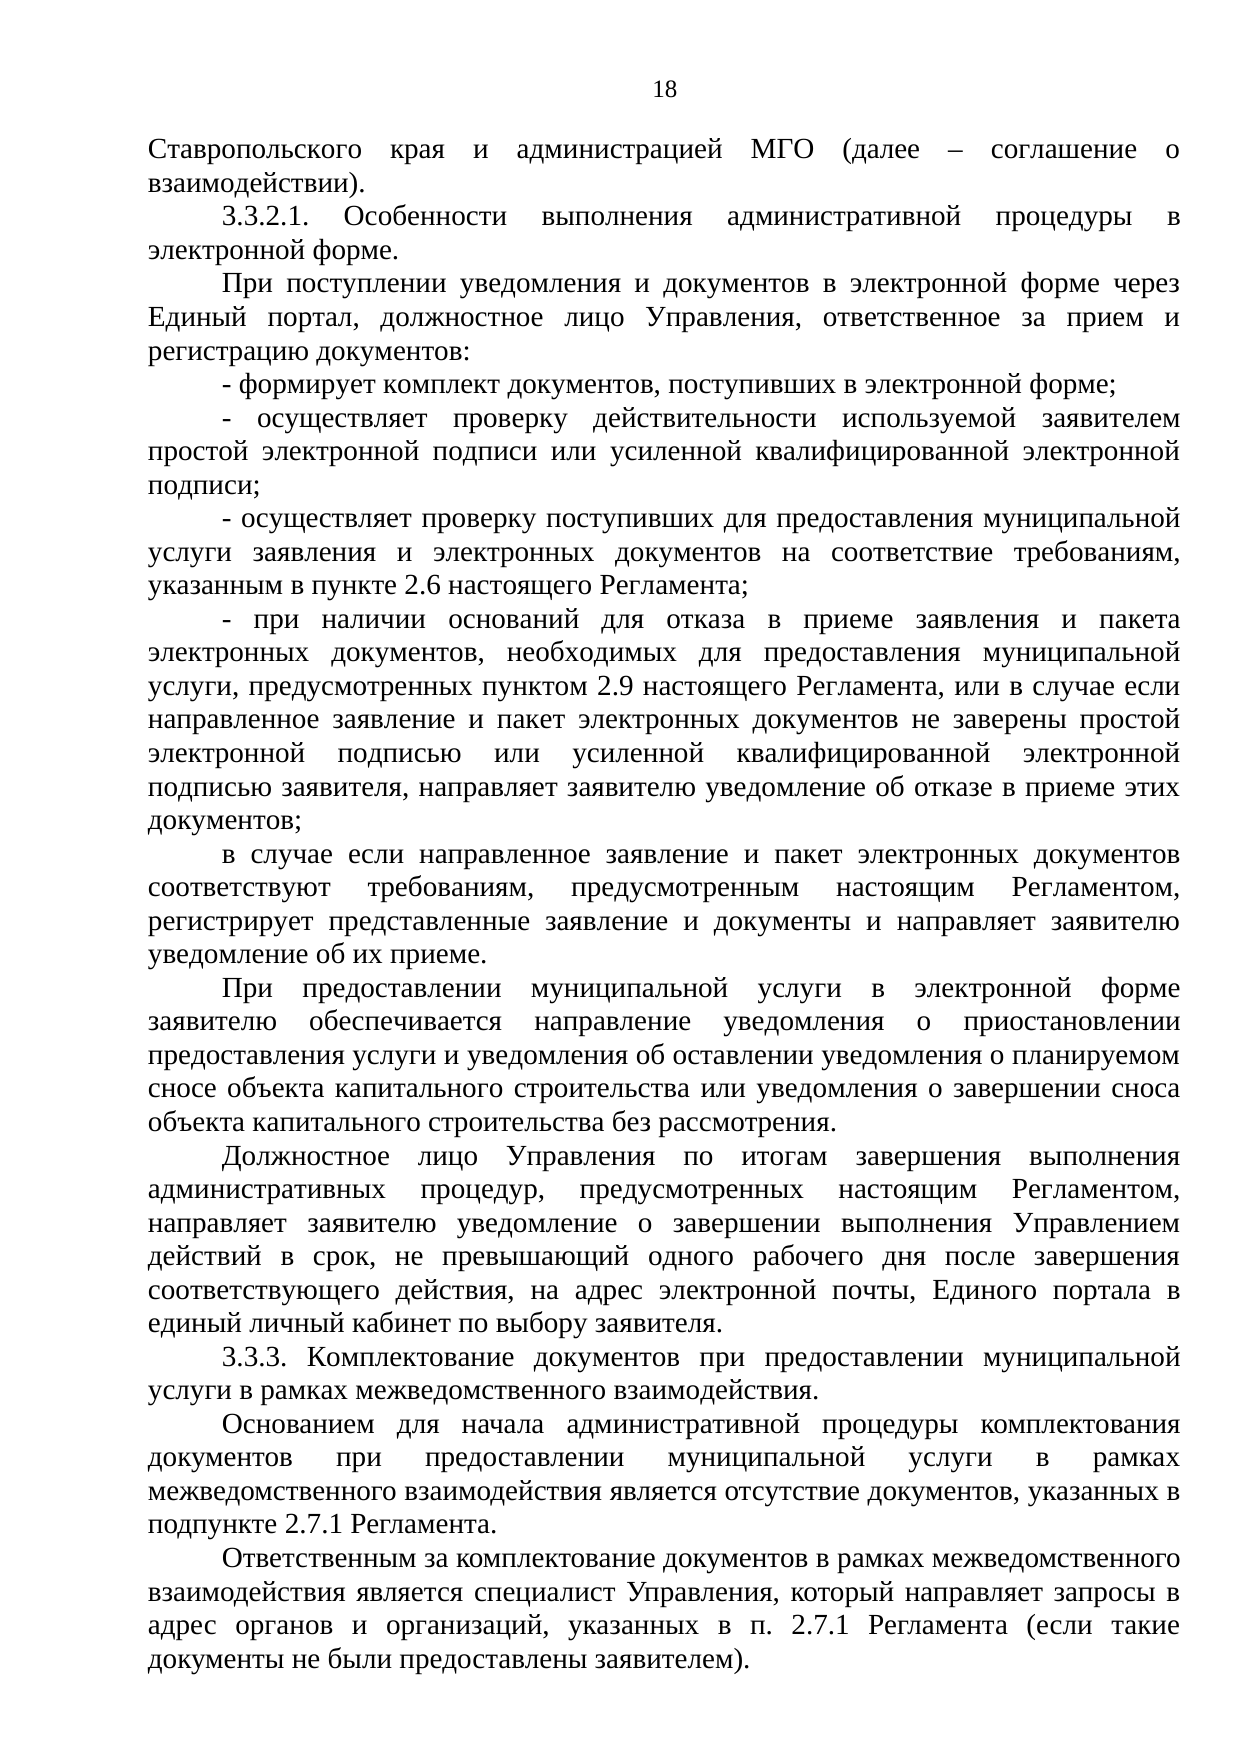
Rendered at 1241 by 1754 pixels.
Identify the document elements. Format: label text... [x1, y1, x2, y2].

text 3.3.2.1. Особенности выполнения административной процедуры в электронной форме. [148, 198, 1181, 266]
text Основанием для начала административной процедуры комплектования документов при предоставлении муниципальной услуги в рамках межведомственного взаимодействия является отсутствие документов, указанных в подпункте 2.7.1 Регламента. [148, 1406, 1181, 1540]
text При предоставлении муниципальной услуги в электронной форме заявителю обеспечивается направление уведомления о приостановлении предоставления услуги и уведомления об оставлении уведомления о планируемом сносе объекта капитального строительства или уведомления о завершении сноса объекта капитального строительства без рассмотрения. [148, 970, 1181, 1138]
text - осуществляет проверку действительности используемой заявителем простой электронной подписи или усиленной квалифицированной электронной подписи; [148, 400, 1181, 500]
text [148, 131, 1181, 198]
text При поступлении уведомления и документов в электронной форме через Единый портал, должностное лицо Управления, ответственное за прием и регистрацию документов: [148, 266, 1181, 366]
text - при наличии оснований для отказа в приеме заявления и пакета электронных документов, необходимых для предоставления муниципальной услуги, предусмотренных пунктом 2.9 настоящего Регламента, или в случае если направленное заявление и пакет электронных документов не заверены простой электронной подписью или усиленной квалифицированной электронной подписью заявителя, направляет заявителю уведомление об отказе в приеме этих документов; [148, 601, 1181, 836]
text Должностное лицо Управления по итогам завершения выполнения административных процедур, предусмотренных настоящим Регламентом, направляет заявителю уведомление о завершении выполнения Управлением действий в срок, не превышающий одного рабочего дня после завершения соответствующего действия, на адрес электронной почты, Единого портала в единый личный кабинет по выбору заявителя. [148, 1138, 1181, 1339]
text - формирует комплект документов, поступивших в электронной форме; [148, 366, 1181, 400]
text - осуществляет проверку поступивших для предоставления муниципальной услуги заявления и электронных документов на соответствие требованиям, указанным в пункте 2.6 настоящего Регламента; [148, 500, 1181, 601]
text 3.3.3. Комплектование документов при предоставлении муниципальной услуги в рамках межведомственного взаимодействия. [148, 1339, 1181, 1406]
text в случае если направленное заявление и пакет электронных документов соответствуют требованиям, предусмотренным настоящим Регламентом, регистрирует представленные заявление и документы и направляет заявителю уведомление об их приеме. [148, 836, 1181, 970]
text Ответственным за комплектование документов в рамках межведомственного взаимодействия является специалист Управления, который направляет запросы в адрес органов и организаций, указанных в п. 2.7.1 Регламента (если такие документы не были предоставлены заявителем). [148, 1540, 1181, 1674]
